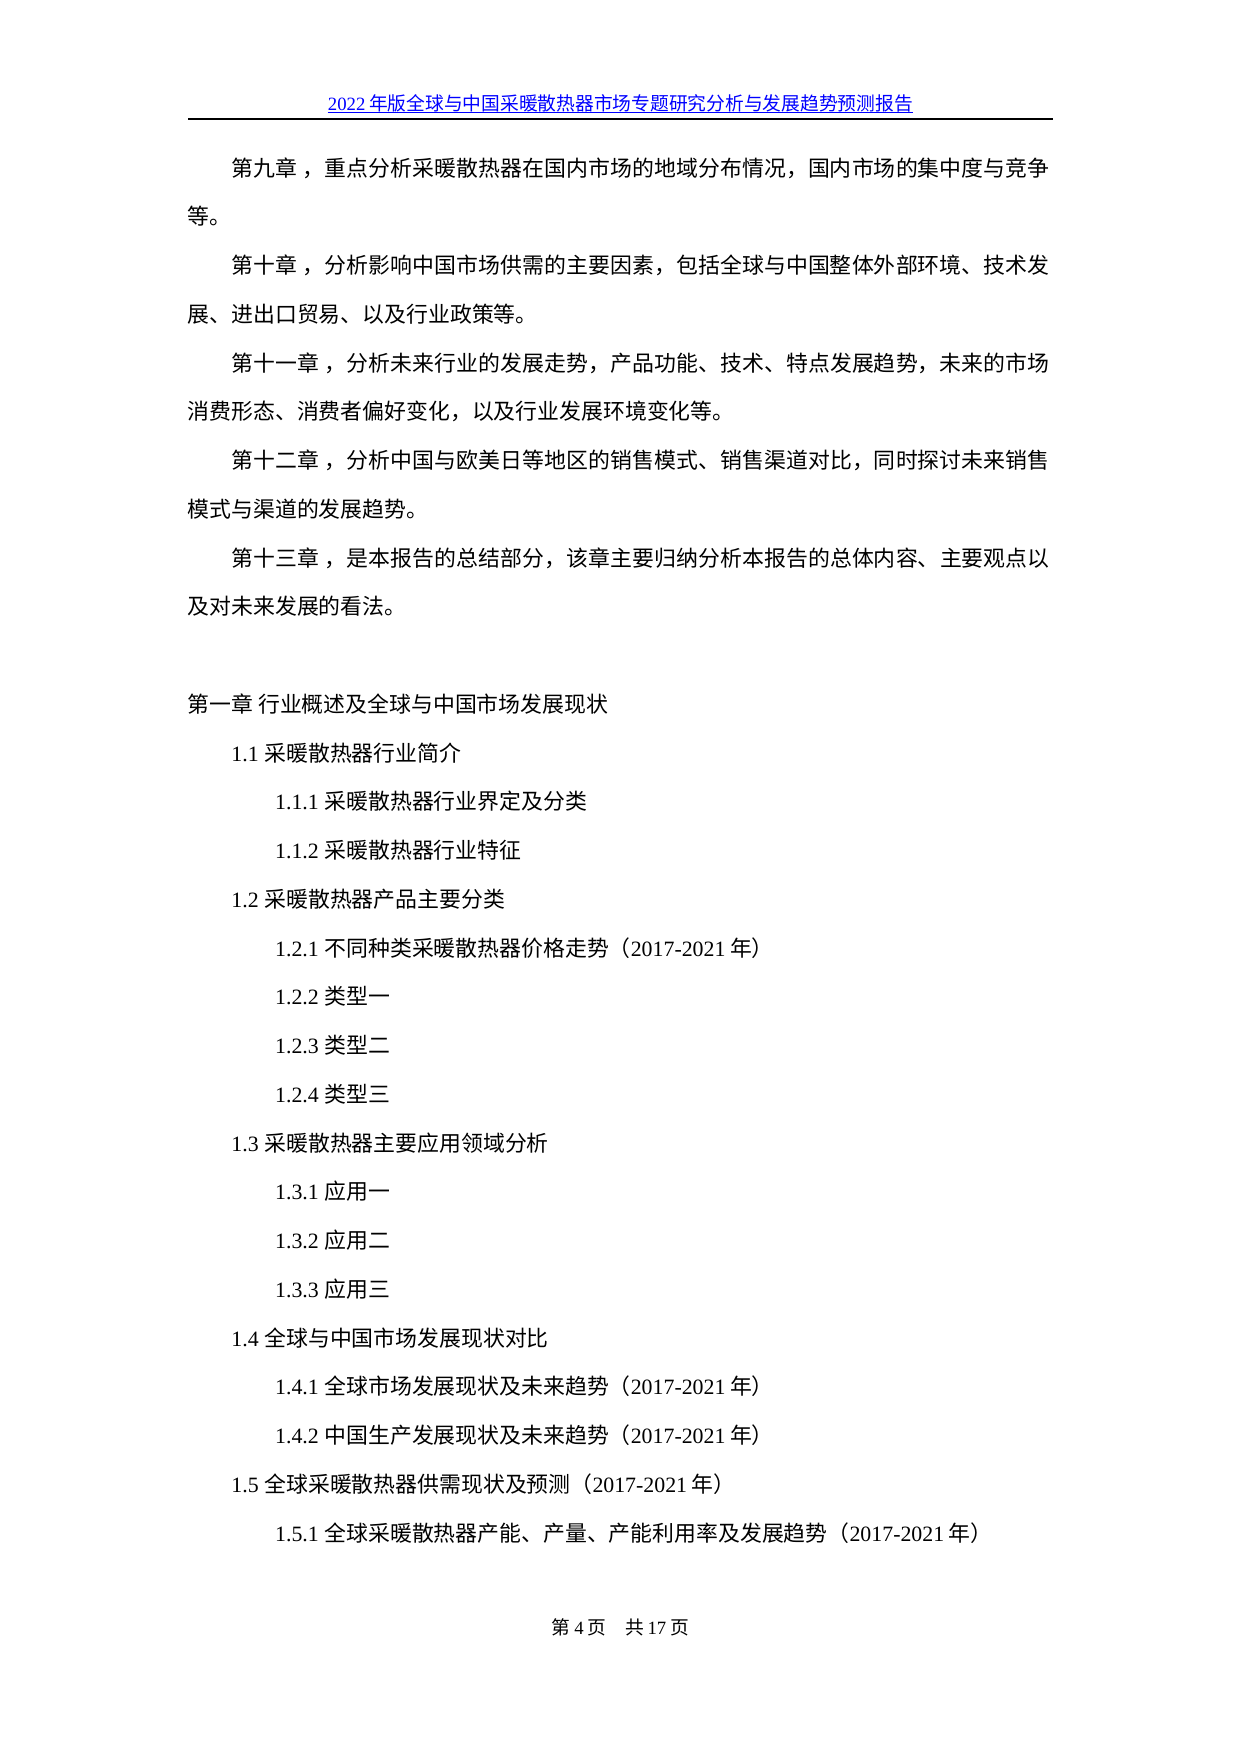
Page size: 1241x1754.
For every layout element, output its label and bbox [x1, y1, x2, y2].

text [187, 150, 1053, 1548]
